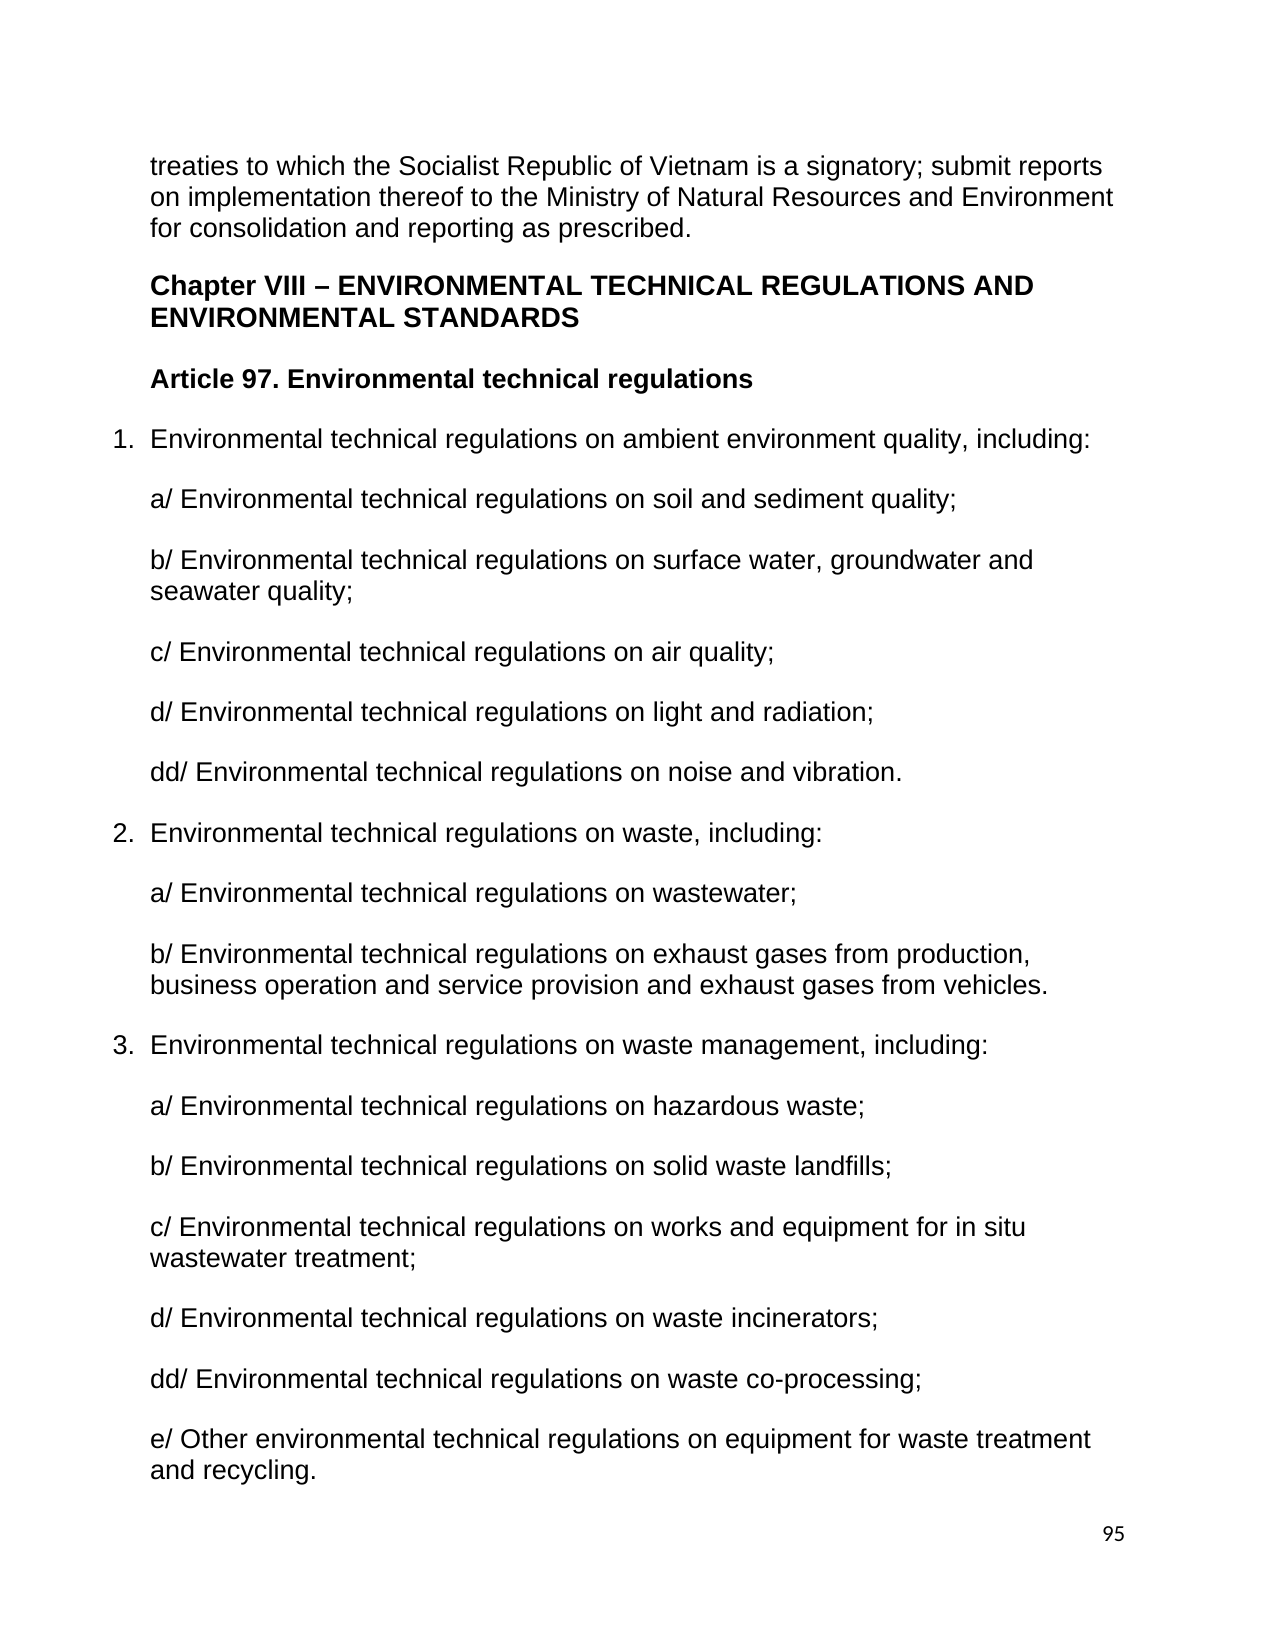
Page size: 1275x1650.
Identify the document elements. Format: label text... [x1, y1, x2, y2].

list Environmental technical regulations on ambient environment quality, including: [112, 423, 1125, 454]
text a/ Environmental technical regulations on wastewater; [150, 877, 1125, 908]
text Article 97. Environmental technical regulations [150, 363, 1125, 394]
list Environmental technical regulations on waste management, including: [112, 1029, 1125, 1061]
list Environmental technical regulations on waste, including: [112, 817, 1125, 848]
text d/ Environmental technical regulations on waste incinerators; [150, 1302, 1125, 1333]
text a/ Environmental technical regulations on soil and sediment quality; [150, 483, 1125, 515]
text a/ Environmental technical regulations on hazardous waste; [150, 1090, 1125, 1121]
text e/ Other environmental technical regulations on equipment for waste treatment and recycling. [150, 1423, 1125, 1486]
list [112, 150, 1125, 244]
text c/ Environmental technical regulations on works and equipment for in situ wastewater treatment; [150, 1211, 1125, 1273]
text b/ Environmental technical regulations on surface water, groundwater and seawater quality; [150, 544, 1125, 606]
text b/ Environmental technical regulations on exhaust gases from production, business operation and service provision and exhaust gases from vehicles. [150, 938, 1125, 1000]
text dd/ Environmental technical regulations on noise and vibration. [150, 756, 1125, 788]
text b/ Environmental technical regulations on solid waste landfills; [150, 1150, 1125, 1181]
text dd/ Environmental technical regulations on waste co-processing; [150, 1363, 1125, 1394]
text d/ Environmental technical regulations on light and radiation; [150, 696, 1125, 727]
text c/ Environmental technical regulations on air quality; [150, 636, 1125, 667]
text Chapter VIII – ENVIRONMENTAL TECHNICAL REGULATIONS AND ENVIRONMENTAL STANDARDS [150, 269, 1125, 333]
